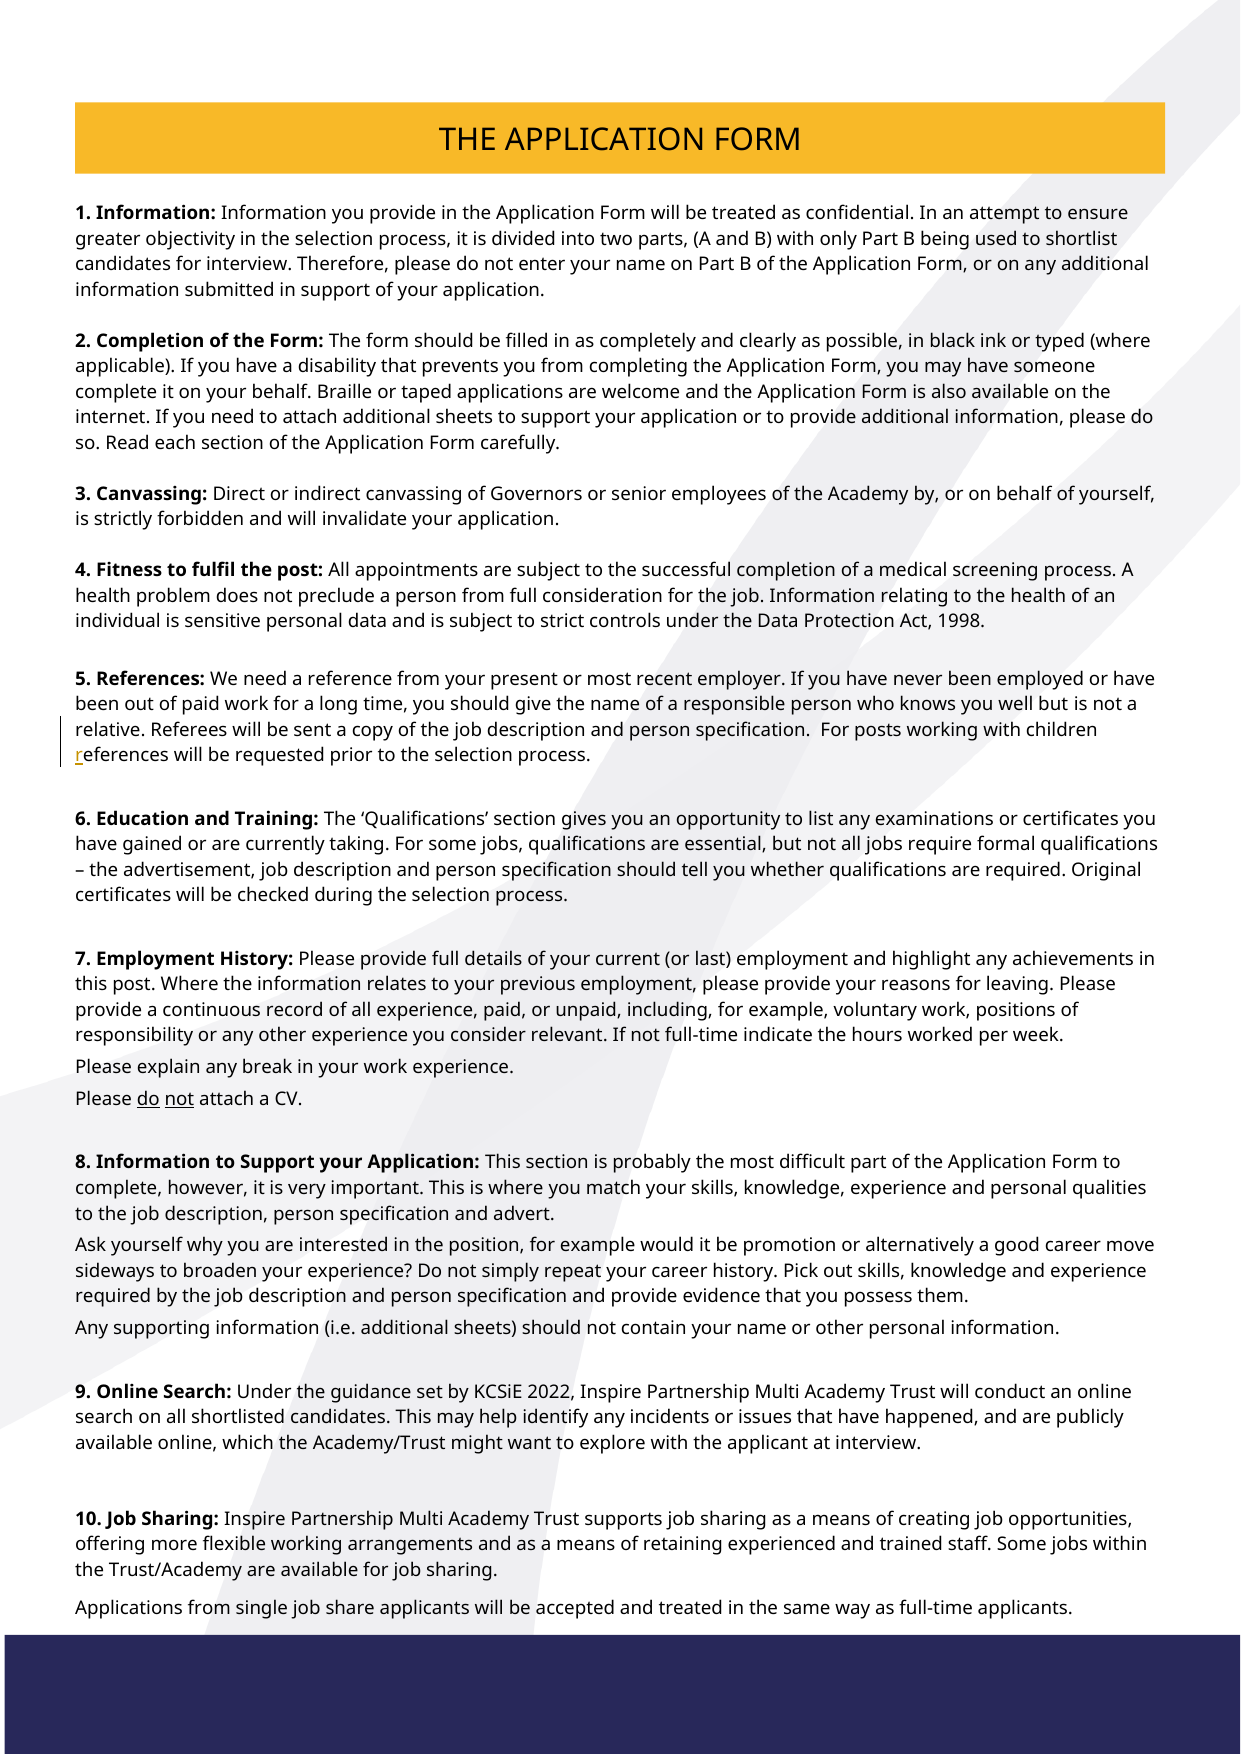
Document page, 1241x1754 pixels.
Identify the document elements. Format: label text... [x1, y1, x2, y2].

text 1. Information: Information you provide in the Application Form will be treated as confidential. In an attempt to ensure greater objectivity in the selection process, it is divided into two parts, (A and B) with only Part B being used to shortlist candidates for interview. Therefore, please do not enter your name on Part B of the Application Form, or on any additional information submitted in support of your application. [75, 199, 1165, 301]
text Applications from single job share applicants will be accepted and treated in the same way as full-time applicants. [75, 1594, 1165, 1619]
subtitle Ask yourself why you are interested in the position, for example would it be promotion or alternatively a good career move sideways to broaden your experience? Do not simply repeat your career history. Pick out skills, knowledge and experience required by the job description and person specification and provide evidence that you possess them. [75, 1232, 1165, 1308]
text 2. Completion of the Form: The form should be filled in as completely and clearly as possible, in black ink or typed (where applicable). If you have a disability that prevents you from completing the Application Form, you may have someone complete it on your behalf. Braille or taped applications are welcome and the Application Form is also available on the internet. If you need to attach additional sheets to support your application or to provide additional information, please do so. Read each section of the Application Form carefully. [75, 327, 1165, 454]
text 9. Online Search: Under the guidance set by KCSiE 2022, Inspire Partnership Multi Academy Trust will conduct an online search on all shortlisted candidates. This may help identify any incidents or issues that have happened, and are publicly available online, which the Academy/Trust might want to explore with the applicant at interview. [75, 1378, 1165, 1454]
subtitle 8. Information to Support your Application: This section is probably the most difficult part of the Application Form to complete, however, it is very important. This is where you match your skills, knowledge, experience and personal qualities to the job description, person specification and advert. [75, 1149, 1165, 1225]
text Please do not attach a CV. [75, 1085, 1165, 1111]
subtitle 6. Education and Training: The ‘Qualifications’ section gives you an opportunity to list any examinations or certificates you have gained or are currently taking. For some jobs, qualifications are essential, but not all jobs require formal qualifications – the advertisement, job description and person specification should tell you whether qualifications are required. Original certificates will be checked during the selection process. [75, 805, 1165, 907]
text Please explain any break in your work experience. [75, 1053, 1165, 1079]
text 3. Canvassing: Direct or indirect canvassing of Governors or senior employees of the Academy by, or on behalf of yourself, is strictly forbidden and will invalidate your application. [75, 480, 1165, 531]
subtitle 7. Employment History: Please provide full details of your current (or last) employment and highlight any achievements in this post. Where the information relates to your previous employment, please provide your reasons for leaving. Please provide a continuous record of all experience, paid, or unpaid, including, for example, voluntary work, positions of responsibility or any other experience you consider relevant. If not full-time indicate the hours worked per week. [75, 945, 1165, 1047]
text Any supporting information (i.e. additional sheets) should not contain your name or other personal information. [75, 1314, 1165, 1340]
picture [0, 0, 1241, 1754]
subtitle 10. Job Sharing: Inspire Partnership Multi Academy Trust supports job sharing as a means of creating job opportunities, offering more flexible working arrangements and as a means of retaining experienced and trained staff. Some jobs within the Trust/Academy are available for job sharing. [75, 1505, 1165, 1582]
subtitle 5. References: We need a reference from your present or most recent employer. If you have never been employed or have been out of paid work for a long time, you should give the name of a responsible person who knows you well but is not a relative. Referees will be sent a copy of the job description and person specification. For posts working with children eferences will be requested prior to the selection process. [75, 665, 1165, 767]
text 4. Fitness to fulfil the post: All appointments are subject to the successful completion of a medical screening process. A health problem does not preclude a person from full consideration for the job. Information relating to the health of an individual is sensitive personal data and is subject to strict controls under the Data Protection Act, 1998. [75, 557, 1165, 633]
